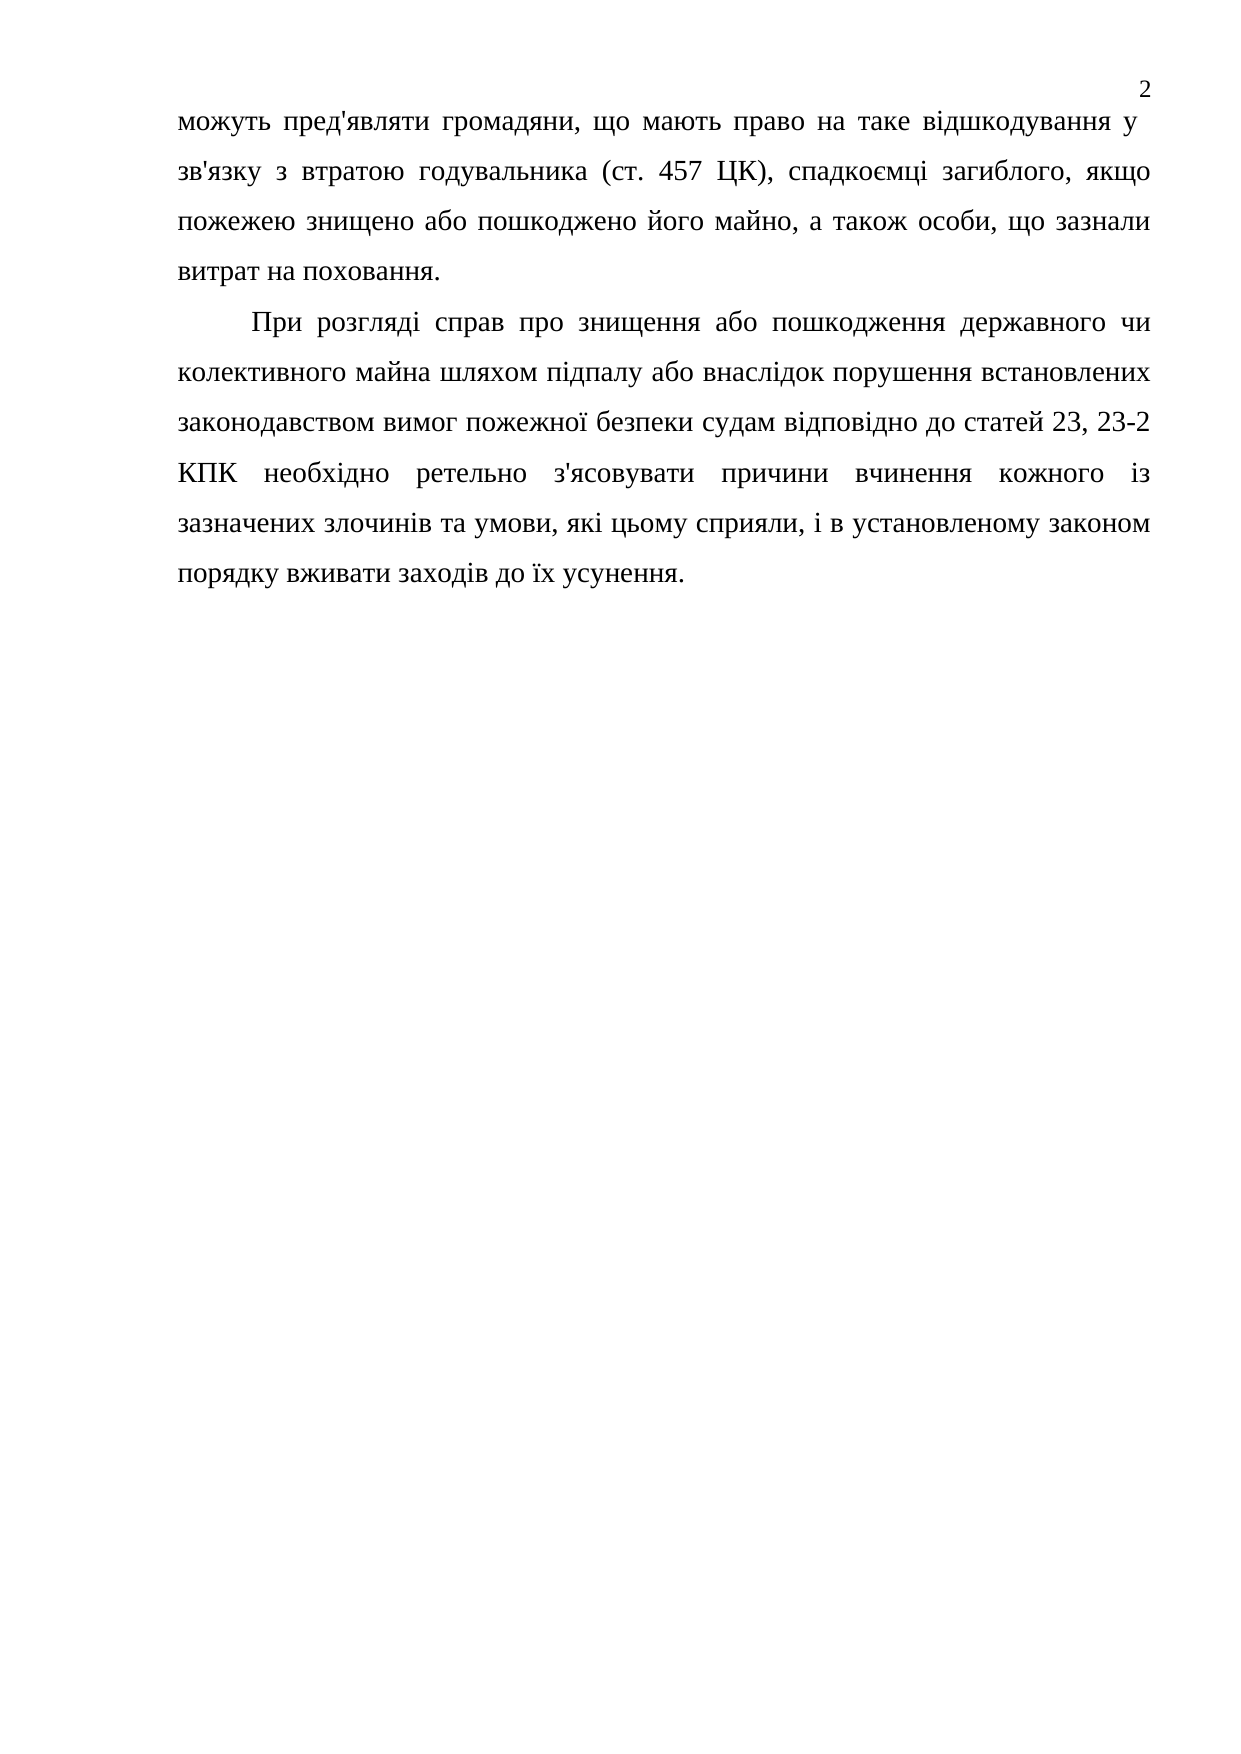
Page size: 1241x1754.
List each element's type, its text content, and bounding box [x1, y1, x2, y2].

text При розгляді справ про знищення або пошкодження державного чи колективного майна шляхом підпалу або внаслідок порушення встановлених законодавством вимог пожежної безпеки судам відповідно до статей 23, 23-2 КПК необхідно ретельно з'ясовувати причини вчинення кожного із зазначених злочинів та умови, які цьому сприяли, і в установленому законом порядку вживати заходів до їх усунення. [177, 304, 1152, 589]
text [177, 103, 1152, 287]
